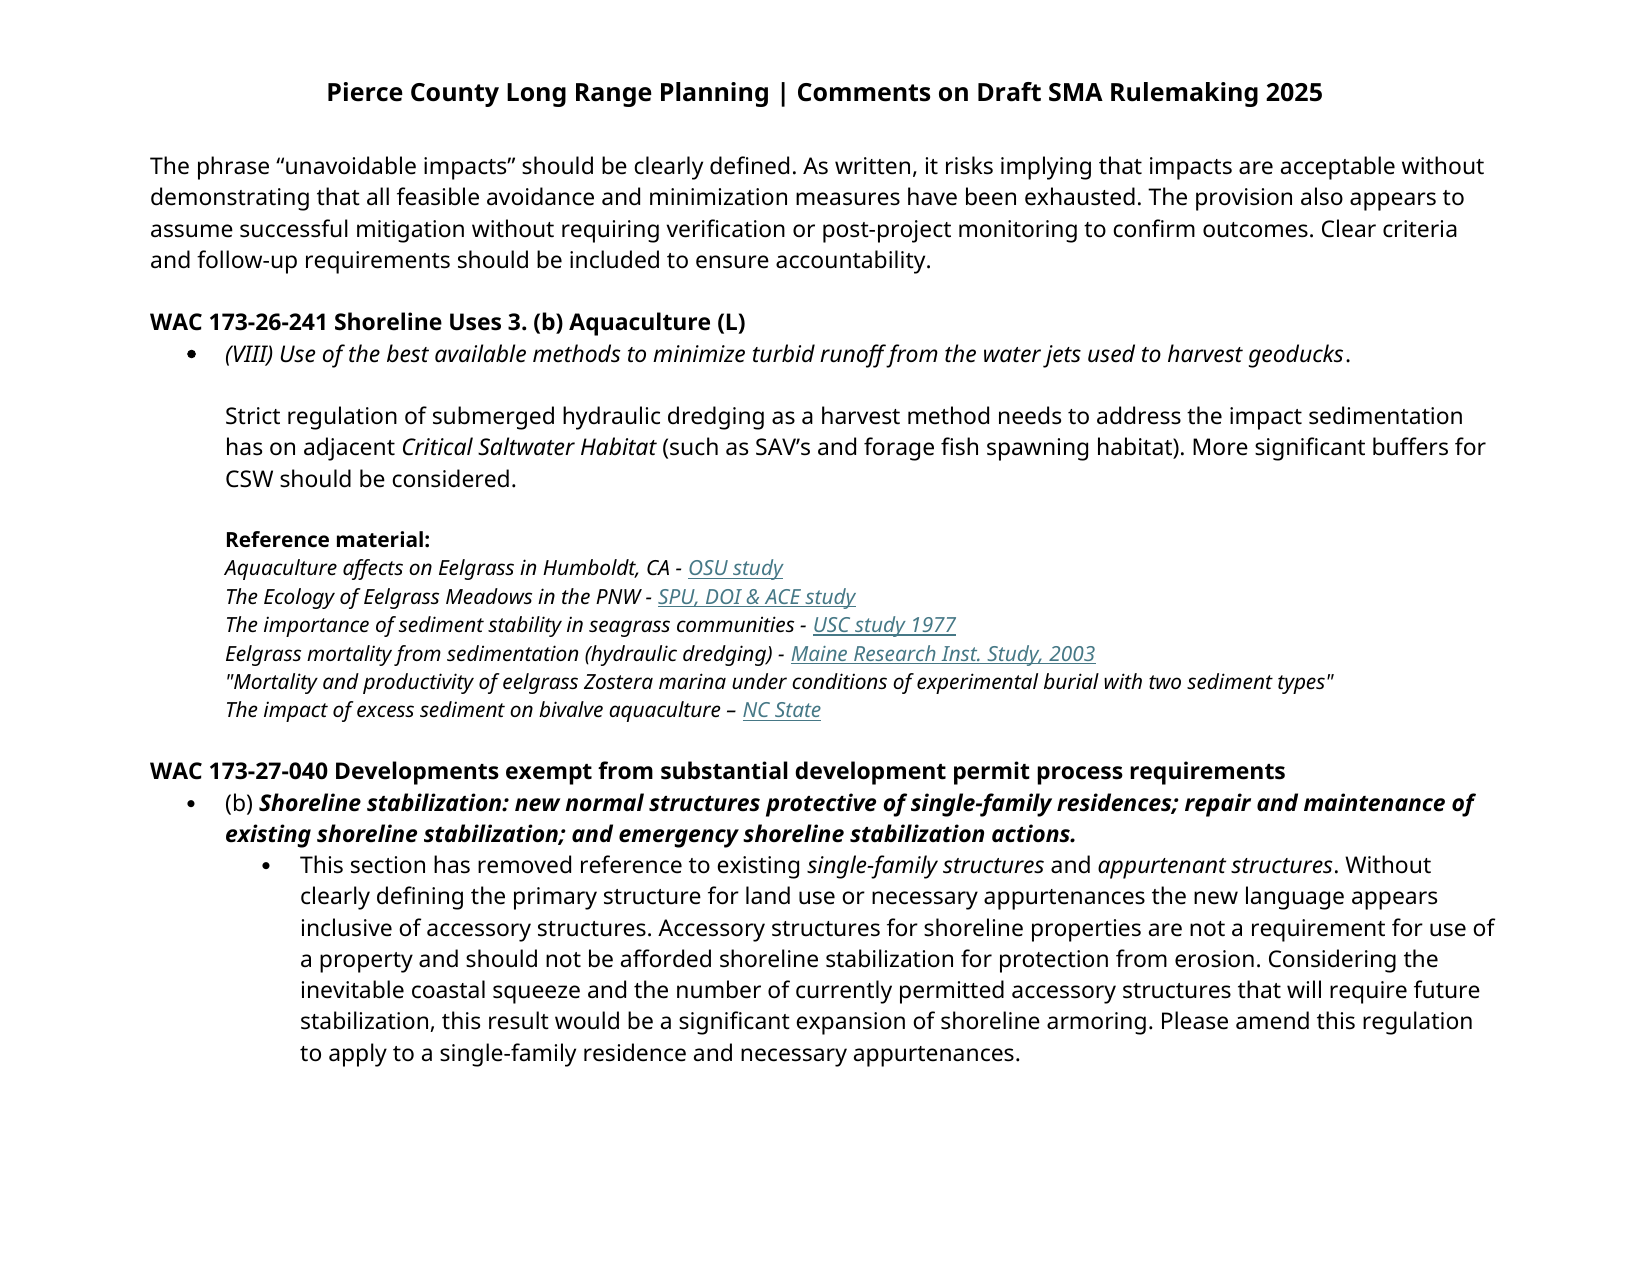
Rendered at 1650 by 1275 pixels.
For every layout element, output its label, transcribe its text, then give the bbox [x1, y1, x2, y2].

text The Ecology of Eelgrass Meadows in the PNW - SPU, DOI & ACE study [225, 582, 1500, 610]
text Reference material: [150, 525, 1500, 553]
text WAC 173-27-040 Developments exempt from substantial development permit process requirements [150, 755, 1500, 787]
text The importance of sediment stability in seagrass communities - USC study 1977 [225, 610, 1500, 639]
text Aquaculture affects on Eelgrass in Humboldt, CA - OSU study [225, 553, 1500, 582]
text "Mortality and productivity of eelgrass Zostera marina under conditions of experimental burial with two sediment types" [150, 667, 1500, 696]
text Strict regulation of submerged hydraulic dredging as a harvest method needs to address the impact sedimentation has on adjacent Critical Saltwater Habitat (such as SAV’s and forage fish spawning habitat). More significant buffers for CSW should be considered. [225, 400, 1500, 494]
list (VIII) Use of the best available methods to minimize turbid runoff from the water jets used to harvest geoducks. [187, 337, 1500, 369]
list This section has removed reference to existing single-family structures and appurtenant structures. Without clearly defining the primary structure for land use or necessary appurtenances the new language appears inclusive of accessory structures. Accessory structures for shoreline properties are not a requirement for use of a property and should not be afforded shoreline stabilization for protection from erosion. Considering the inevitable coastal squeeze and the number of currently permitted accessory structures that will require future stabilization, this result would be a significant expansion of shoreline armoring. Please amend this regulation to apply to a single-family residence and necessary appurtenances. [262, 849, 1500, 1068]
text The impact of excess sediment on bivalve aquaculture – NC State [150, 696, 1500, 724]
text WAC 173-26-241 Shoreline Uses 3. (b) Aquaculture (L) [150, 306, 1500, 337]
list (b) Shoreline stabilization: new normal structures protective of single-family residences; repair and maintenance of existing shoreline stabilization; and emergency shoreline stabilization actions. [187, 787, 1500, 849]
text The phrase “unavoidable impacts” should be clearly defined. As written, it risks implying that impacts are acceptable without demonstrating that all feasible avoidance and minimization measures have been exhausted. The provision also appears to assume successful mitigation without requiring verification or post-project monitoring to confirm outcomes. Clear criteria and follow-up requirements should be included to ensure accountability. [150, 150, 1500, 275]
text Eelgrass mortality from sedimentation (hydraulic dredging) - Maine Research Inst. Study, 2003 [225, 639, 1500, 667]
